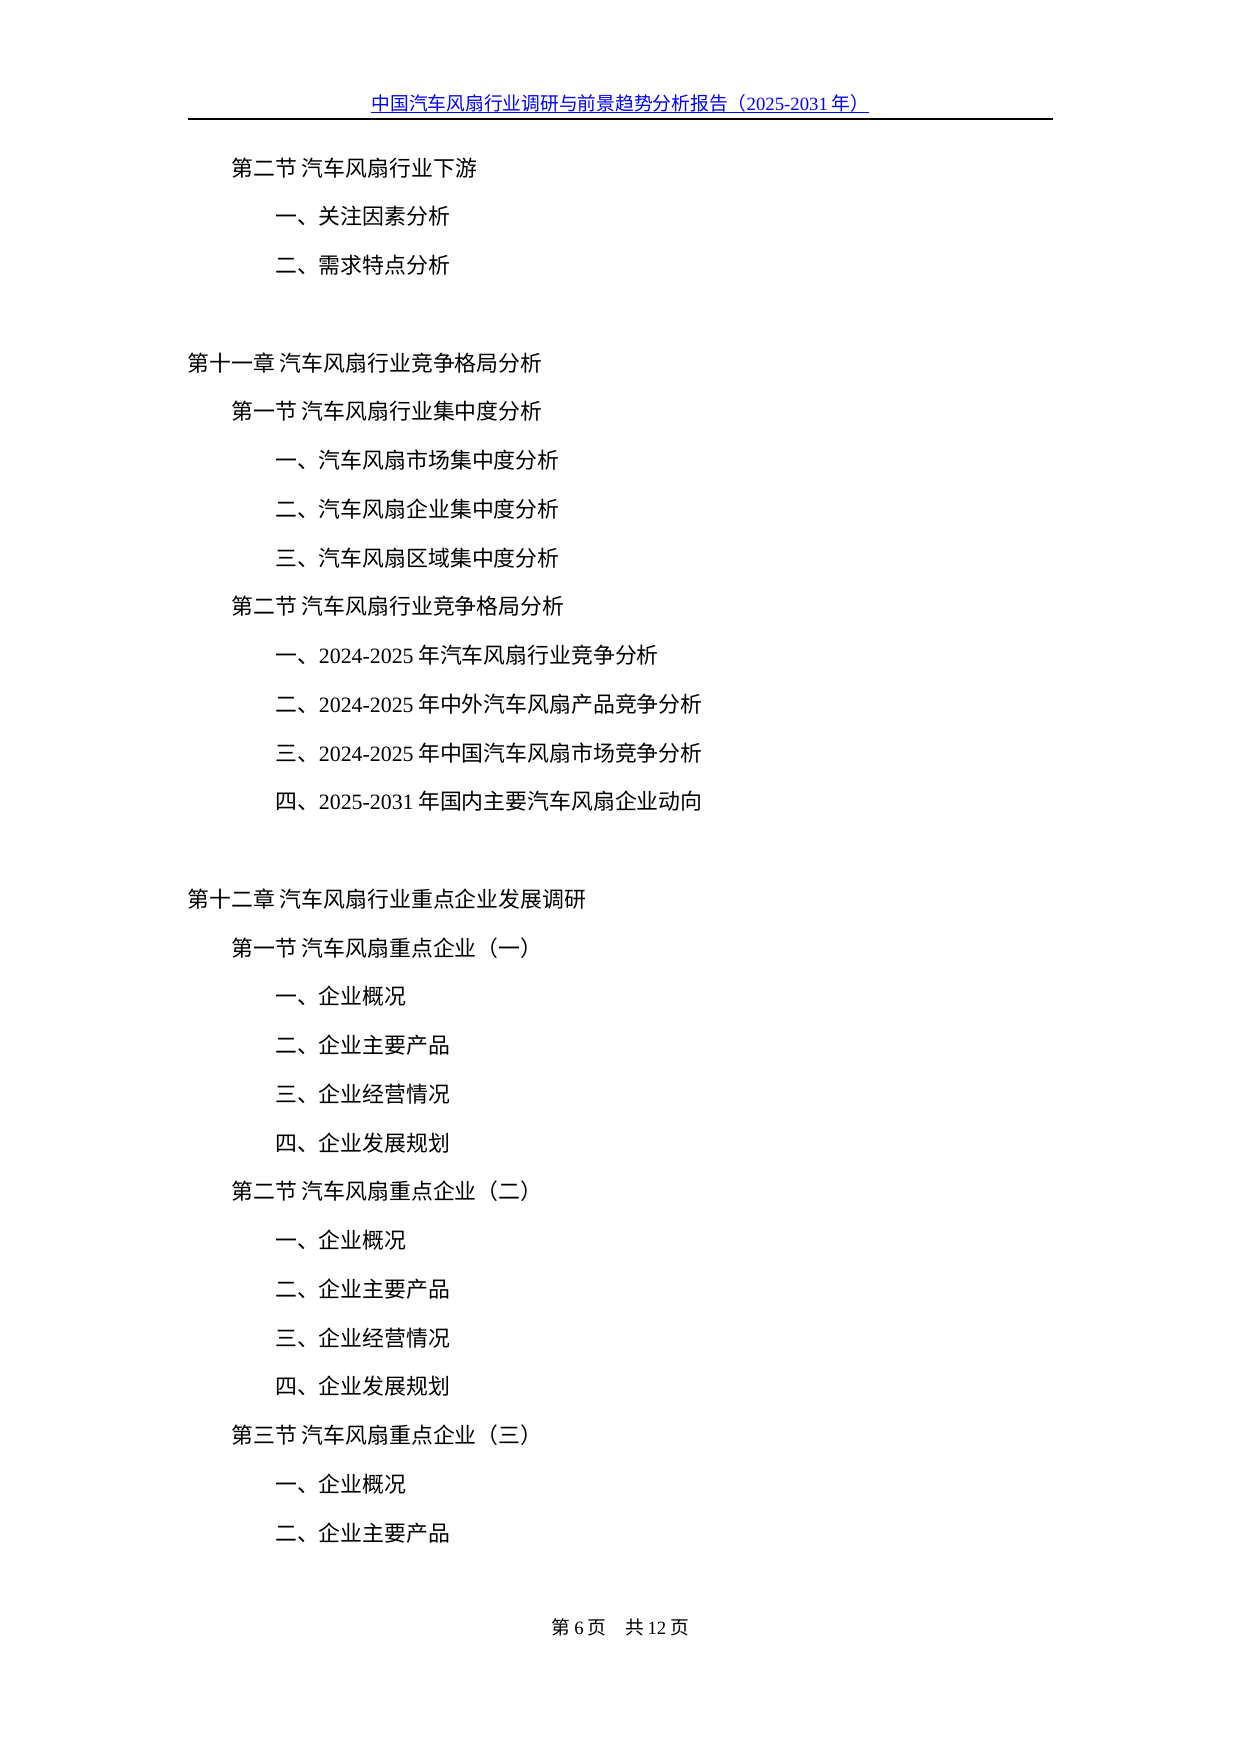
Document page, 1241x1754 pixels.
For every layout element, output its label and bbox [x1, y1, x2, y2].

text [187, 150, 1053, 1548]
